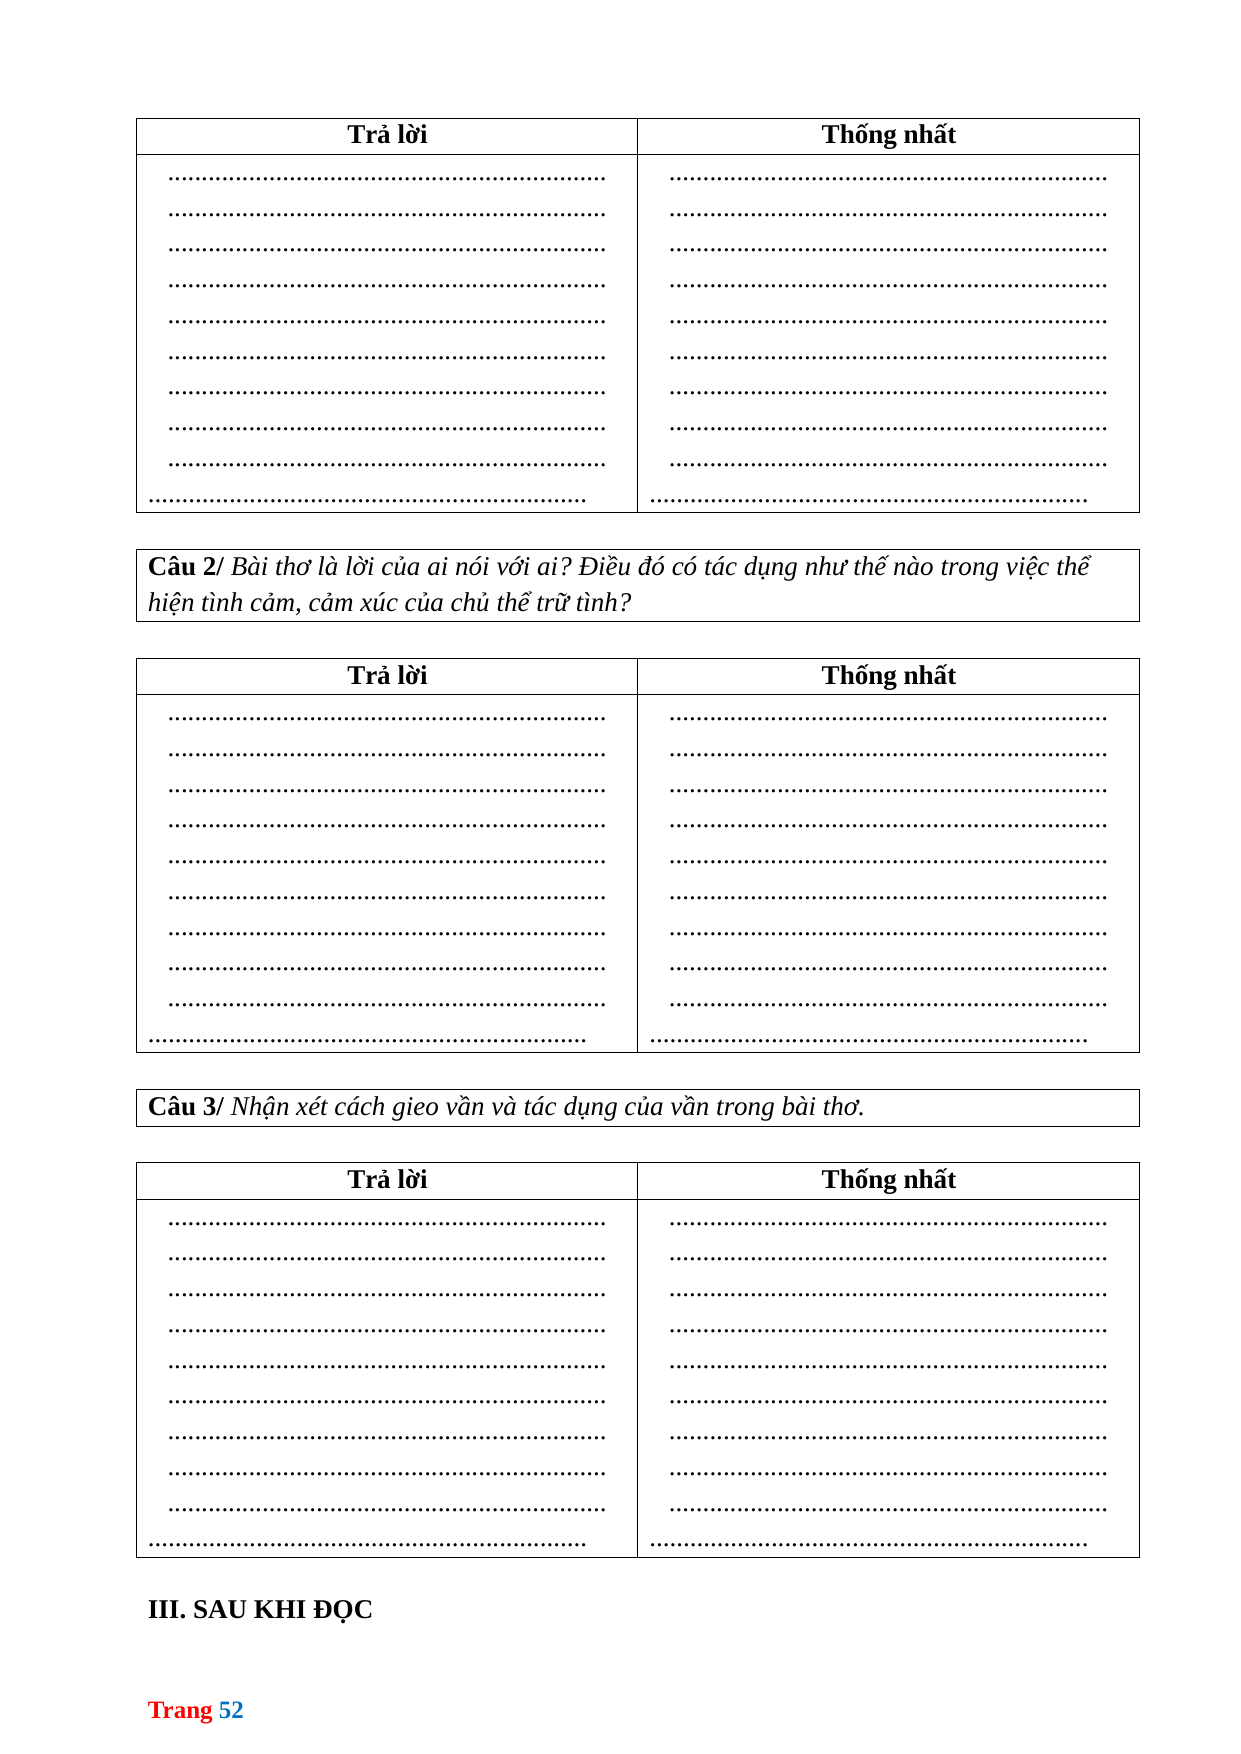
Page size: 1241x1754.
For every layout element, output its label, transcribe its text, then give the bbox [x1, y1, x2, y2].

table_header Trả lời [137, 1163, 637, 1199]
table_header Trả lời [137, 659, 637, 694]
table_header Thống nhất [638, 659, 1139, 694]
table_cell ................................................................. ................................................................. ................................................................. ................................................................. ................................................................. ................................................................. ................................................................. ................................................................. ................................................................. ................................................................. [638, 695, 1139, 1052]
table_cell ................................................................. ................................................................. ................................................................. ................................................................. ................................................................. ................................................................. ................................................................. ................................................................. ................................................................. ................................................................. [638, 155, 1139, 512]
table_cell ................................................................. ................................................................. ................................................................. ................................................................. ................................................................. ................................................................. ................................................................. ................................................................. ................................................................. ................................................................. [638, 1200, 1139, 1557]
table_cell ................................................................. ................................................................. ................................................................. ................................................................. ................................................................. ................................................................. ................................................................. ................................................................. ................................................................. ................................................................. [137, 695, 637, 1052]
table_header Thống nhất [638, 119, 1139, 154]
table_header Thống nhất [638, 1163, 1139, 1199]
table_cell ................................................................. ................................................................. ................................................................. ................................................................. ................................................................. ................................................................. ................................................................. ................................................................. ................................................................. ................................................................. [137, 1200, 637, 1557]
table_cell ................................................................. ................................................................. ................................................................. ................................................................. ................................................................. ................................................................. ................................................................. ................................................................. ................................................................. ................................................................. [137, 155, 637, 512]
table_header Câu 2/ Bài thơ là lời của ai nói với ai? Điều đó có tác dụng như thế nào trong việc thể hiện tình cảm, cảm xúc của chủ thể trữ tình? [137, 550, 1139, 621]
text III. SAU KHI ĐỌC [148, 1593, 1152, 1625]
table_header Câu 3/ Nhận xét cách gieo vần và tác dụng của vần trong bài thơ. [137, 1090, 1139, 1126]
table_header Trả lời [137, 119, 637, 154]
